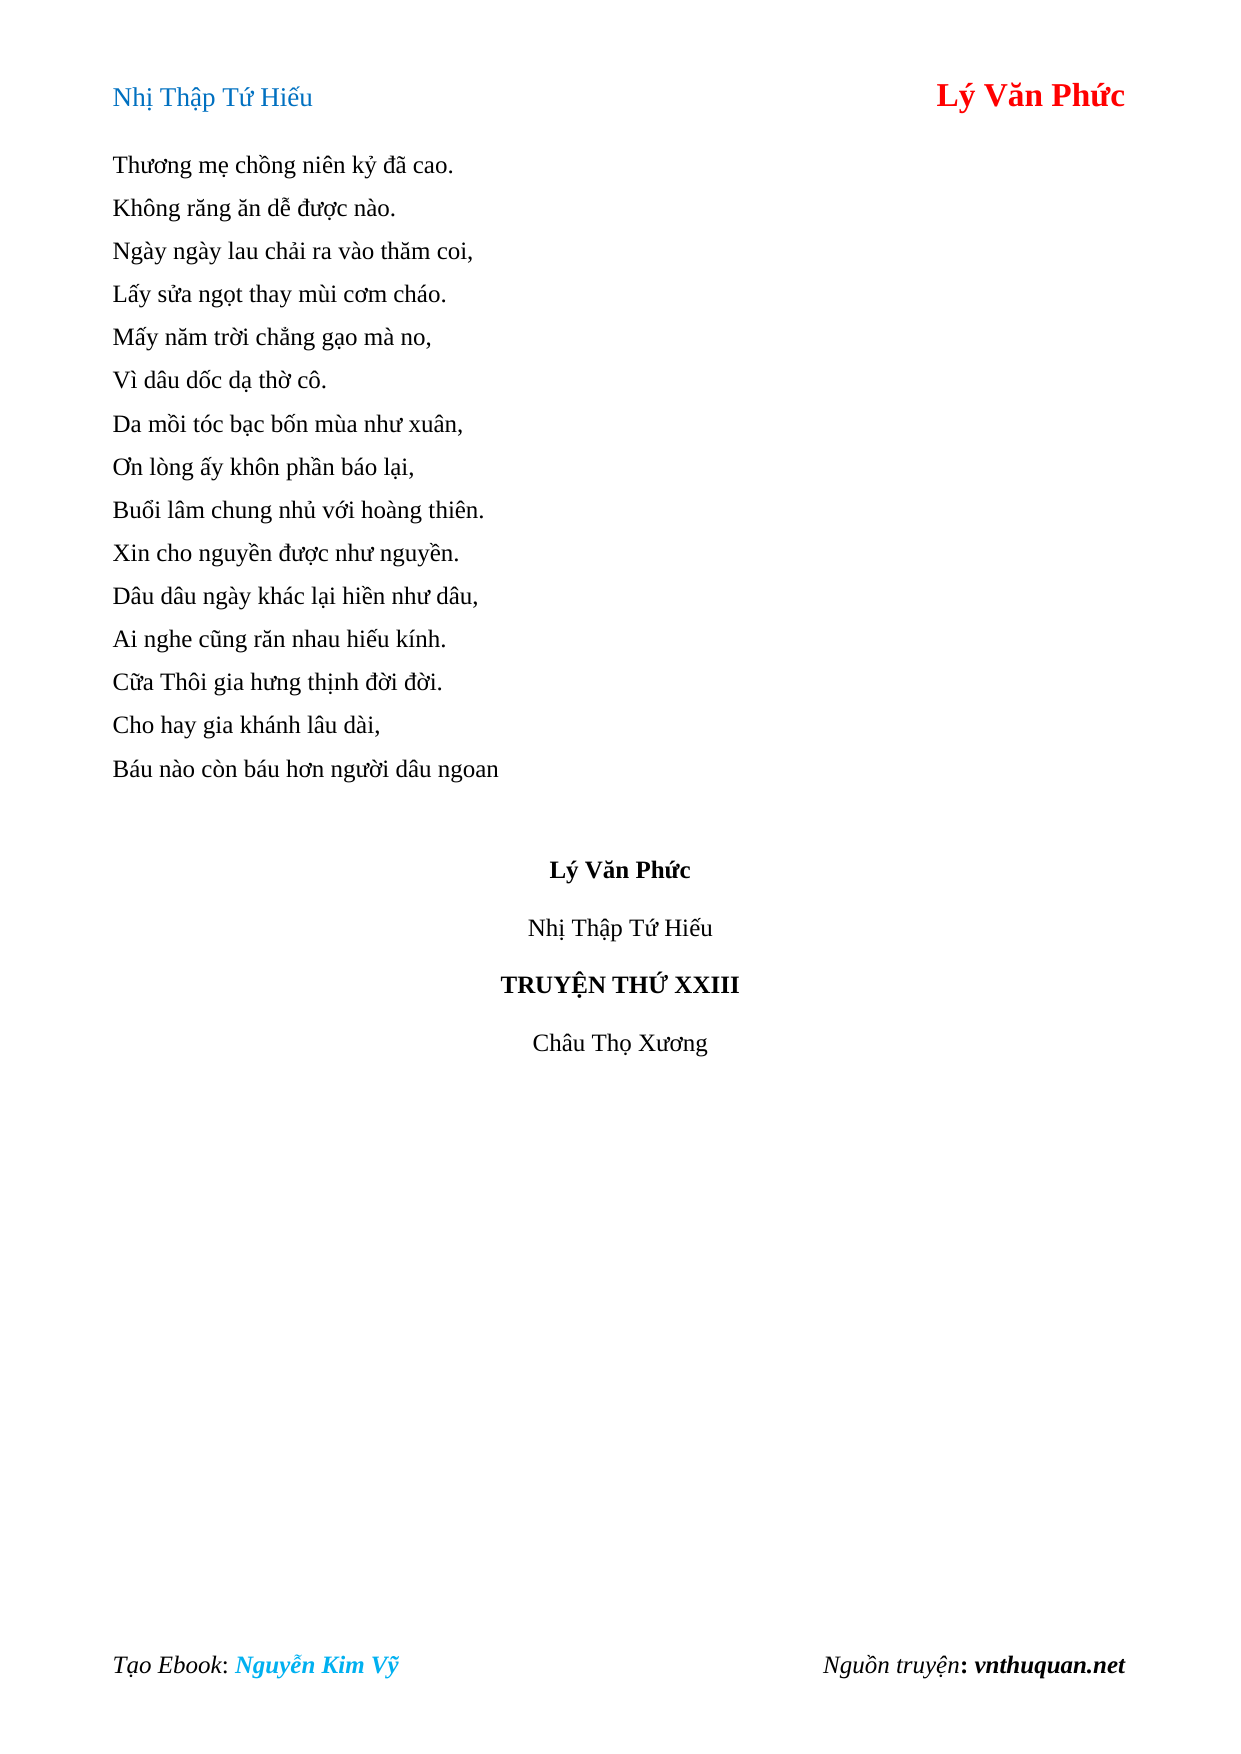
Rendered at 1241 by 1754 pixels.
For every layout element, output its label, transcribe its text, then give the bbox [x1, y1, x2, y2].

text Châu Thọ Xương [112, 1028, 1128, 1057]
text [112, 150, 1128, 782]
text TRUYỆN THỨ XXIII [112, 971, 1128, 999]
text Lý Văn Phức [112, 855, 1128, 883]
text Nhị Thập Tứ Hiếu [112, 913, 1128, 941]
